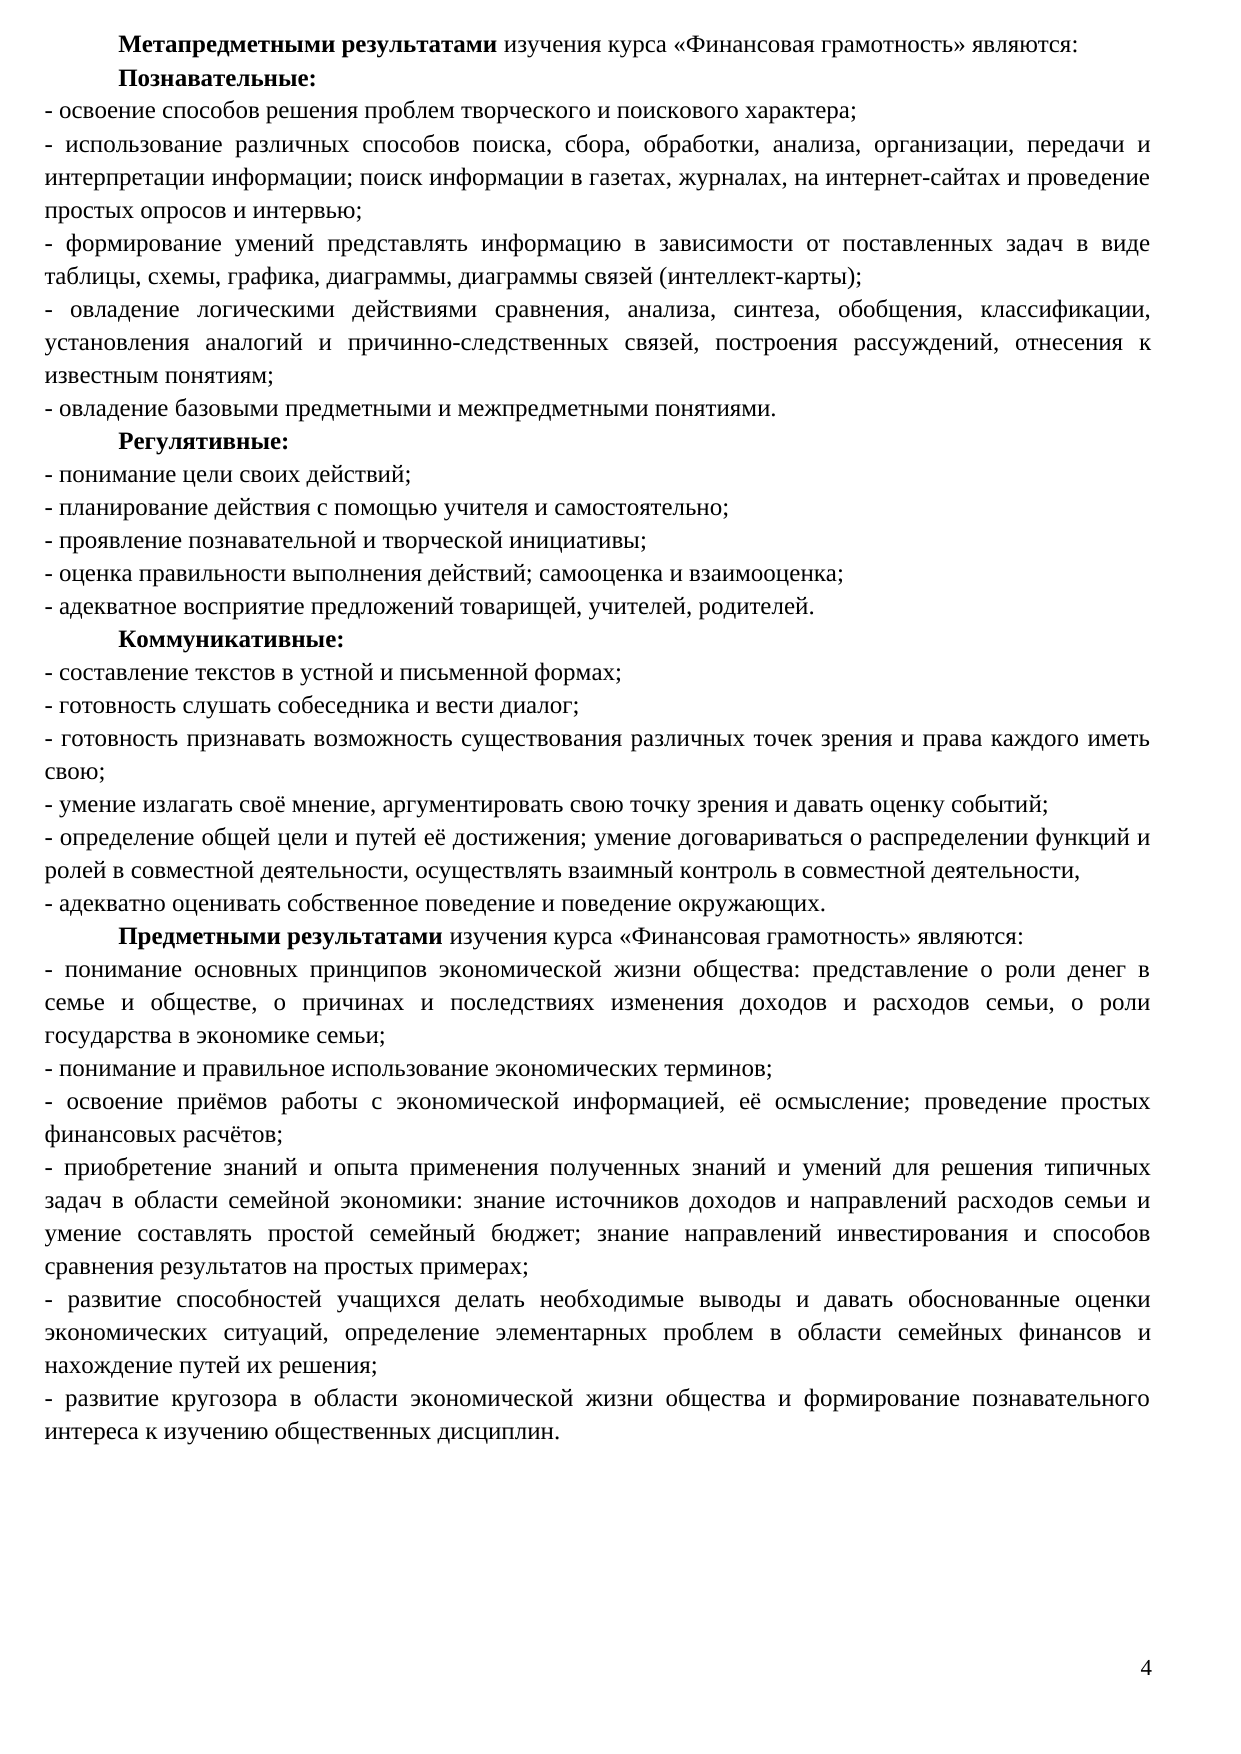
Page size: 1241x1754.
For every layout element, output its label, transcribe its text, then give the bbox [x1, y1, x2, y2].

text Метапредметными результатами изучения курса «Финансовая грамотность» являются: [44, 29, 1152, 58]
text - адекватно оценивать собственное поведение и поведение окружающих. [44, 888, 1152, 917]
text - понимание и правильное использование экономических терминов; [44, 1053, 1152, 1082]
text Регулятивные: [44, 426, 1152, 454]
text - овладение базовыми предметными и межпредметными понятиями. [44, 393, 1152, 422]
text Познавательные: [44, 63, 1152, 91]
text - планирование действия с помощью учителя и самостоятельно; [44, 492, 1152, 521]
text Предметными результатами изучения курса «Финансовая грамотность» являются: [44, 921, 1152, 950]
text - готовность признавать возможность существования различных точек зрения и права каждого иметь свою; [44, 723, 1152, 785]
text - оценка правильности выполнения действий; самооценка и взаимооценка; [44, 558, 1152, 587]
text - освоение приёмов работы с экономической информацией, её осмысление; проведение простых финансовых расчётов; [44, 1086, 1152, 1148]
text - формирование умений представлять информацию в зависимости от поставленных задач в виде таблицы, схемы, графика, диаграммы, диаграммы связей (интеллект-карты); [44, 228, 1152, 289]
text - овладение логическими действиями сравнения, анализа, синтеза, обобщения, классификации, установления аналогий и причинно-следственных связей, построения рассуждений, отнесения к известным понятиям; [44, 294, 1152, 388]
text - развитие способностей учащихся делать необходимые выводы и давать обоснованные оценки экономических ситуаций, определение элементарных проблем в области семейных финансов и нахождение путей их решения; [44, 1284, 1152, 1379]
text - адекватное восприятие предложений товарищей, учителей, родителей. [44, 591, 1152, 620]
text - понимание цели своих действий; [44, 459, 1152, 488]
text - использование различных способов поиска, сбора, обработки, анализа, организации, передачи и интерпретации информации; поиск информации в газетах, журналах, на интернет-сайтах и проведение простых опросов и интервью; [44, 129, 1152, 223]
text - определение общей цели и путей её достижения; умение договариваться о распределении функций и ролей в совместной деятельности, осуществлять взаимный контроль в совместной деятельности, [44, 822, 1152, 884]
text - проявление познавательной и творческой инициативы; [44, 525, 1152, 554]
text - готовность слушать собеседника и вести диалог; [44, 690, 1152, 719]
text Коммуникативные: [44, 624, 1152, 653]
text - понимание основных принципов экономической жизни общества: представление о роли денег в семье и обществе, о причинах и последствиях изменения доходов и расходов семьи, о роли государства в экономике семьи; [44, 954, 1152, 1049]
text - развитие кругозора в области экономической жизни общества и формирование познавательного интереса к изучению общественных дисциплин. [44, 1383, 1152, 1445]
text - приобретение знаний и опыта применения полученных знаний и умений для решения типичных задач в области семейной экономики: знание источников доходов и направлений расходов семьи и умение составлять простой семейный бюджет; знание направлений инвестирования и способов сравнения результатов на простых примерах; [44, 1152, 1152, 1280]
text - составление текстов в устной и письменной формах; [44, 657, 1152, 686]
text - умение излагать своё мнение, аргументировать свою точку зрения и давать оценку событий; [44, 789, 1152, 818]
text - освоение способов решения проблем творческого и поискового характера; [44, 96, 1152, 124]
